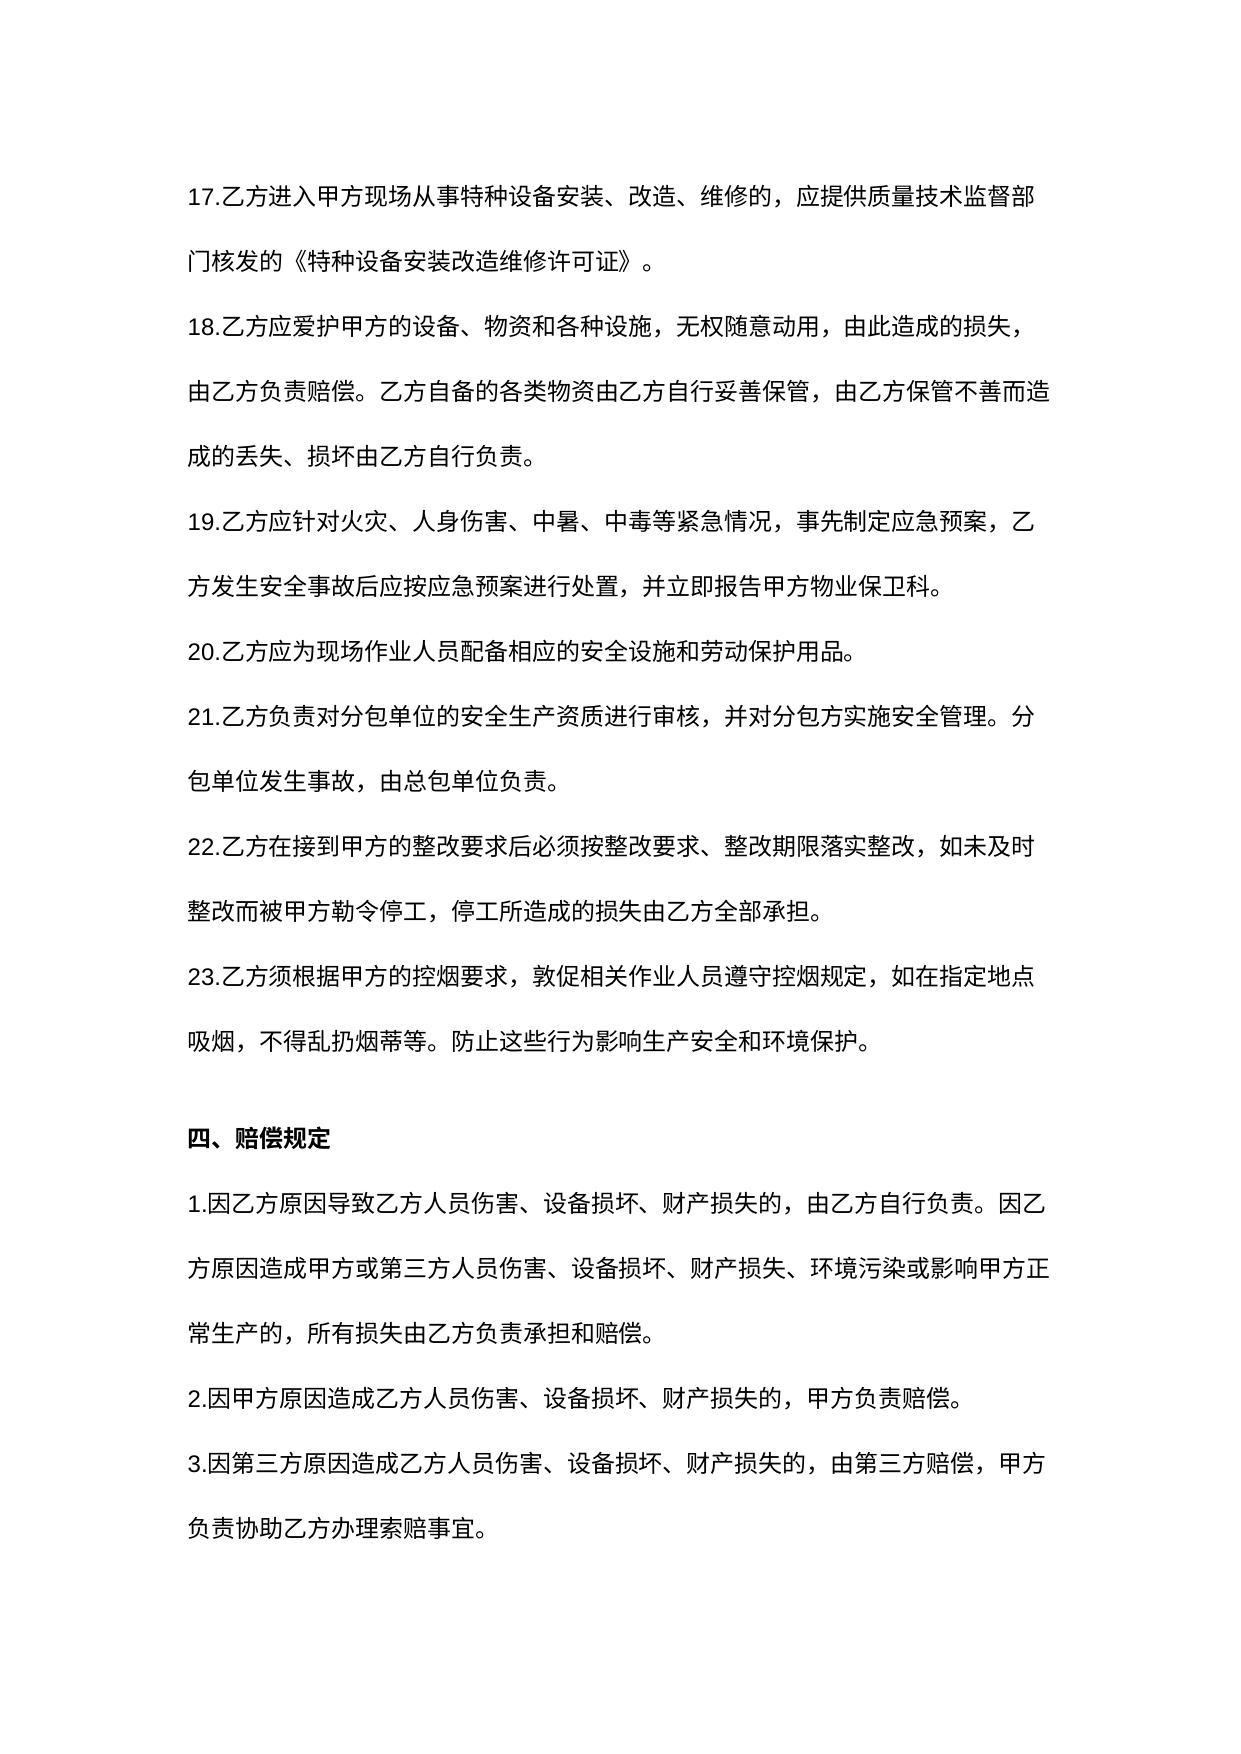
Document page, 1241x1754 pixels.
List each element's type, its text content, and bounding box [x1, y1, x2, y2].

text 18.乙方应爱护甲方的设备、物资和各种设施，无权随意动用，由此造成的损失，由乙方负责赔偿。乙方自备的各类物资由乙方自行妥善保管，由乙方保管不善而造成的丢失、损坏由乙方自行负责。 [187, 292, 1053, 487]
text 22.乙方在接到甲方的整改要求后必须按整改要求、整改期限落实整改，如未及时整改而被甲方勒令停工，停工所造成的损失由乙方全部承担。 [187, 812, 1053, 942]
text 四、赔偿规定 [187, 1104, 1053, 1169]
text 19.乙方应针对火灾、人身伤害、中暑、中毒等紧急情况，事先制定应急预案，乙方发生安全事故后应按应急预案进行处置，并立即报告甲方物业保卫科。 [187, 487, 1053, 617]
text 20.乙方应为现场作业人员配备相应的安全设施和劳动保护用品。 [187, 617, 1053, 682]
text 1.因乙方原因导致乙方人员伤害、设备损坏、财产损失的，由乙方自行负责。因乙方原因造成甲方或第三方人员伤害、设备损坏、财产损失、环境污染或影响甲方正常生产的，所有损失由乙方负责承担和赔偿。 [187, 1169, 1053, 1364]
text 21.乙方负责对分包单位的安全生产资质进行审核，并对分包方实施安全管理。分包单位发生事故，由总包单位负责。 [187, 682, 1053, 812]
text 2.因甲方原因造成乙方人员伤害、设备损坏、财产损失的，甲方负责赔偿。 [187, 1364, 1053, 1429]
text 23.乙方须根据甲方的控烟要求，敦促相关作业人员遵守控烟规定，如在指定地点吸烟，不得乱扔烟蒂等。防止这些行为影响生产安全和环境保护。 [187, 942, 1053, 1072]
text 17.乙方进入甲方现场从事特种设备安装、改造、维修的，应提供质量技术监督部门核发的《特种设备安装改造维修许可证》。 [187, 162, 1053, 292]
text 3.因第三方原因造成乙方人员伤害、设备损坏、财产损失的，由第三方赔偿，甲方负责协助乙方办理索赔事宜。 [187, 1429, 1053, 1559]
